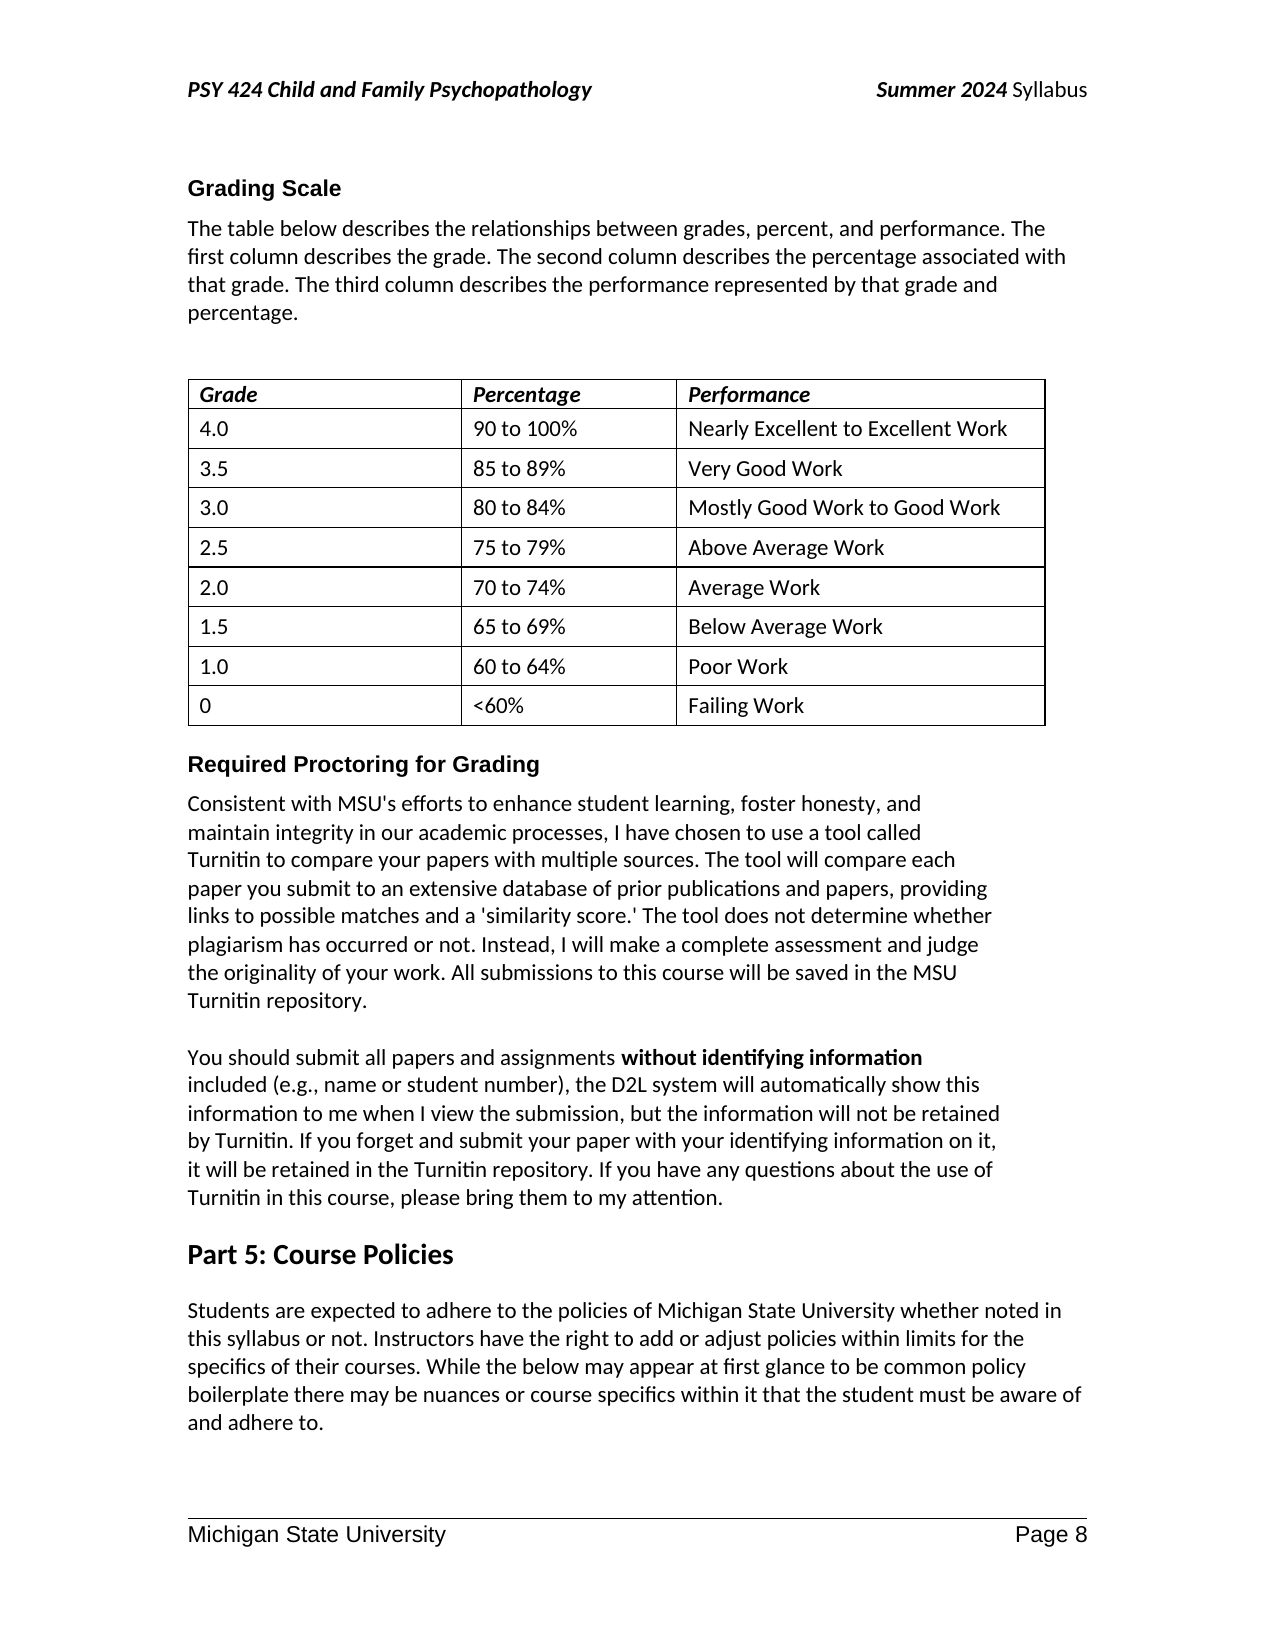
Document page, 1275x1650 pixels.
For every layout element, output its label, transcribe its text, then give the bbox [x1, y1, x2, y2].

table_cell Below Average Work [677, 607, 1044, 646]
text Consistent with MSU's efforts to enhance student learning, foster honesty, and maintain integrity in our academic processes, I have chosen to use a tool called Turnitin to compare your papers with multiple sources. The tool will compare each paper you submit to an extensive database of prior publications and papers, providing links to possible matches and a 'similarity score.' The tool does not determine whether plagiarism has occurred or not. Instead, I will make a complete assessment and judge the originality of your work. All submissions to this course will be saved in the MSU Turnitin repository. [187, 789, 998, 1014]
subtitle Required Proctoring for Grading [187, 751, 1087, 777]
table_cell 2.5 [189, 528, 461, 566]
table_header Performance [677, 380, 1044, 408]
table_cell 85 to 89% [462, 449, 676, 487]
table_cell Very Good Work [677, 449, 1044, 487]
table_cell 75 to 79% [462, 528, 676, 566]
table_cell Poor Work [677, 647, 1044, 685]
table_cell Nearly Excellent to Excellent Work [677, 409, 1044, 448]
table_cell Average Work [677, 568, 1044, 606]
table_cell <60% [462, 686, 676, 725]
table_cell 80 to 84% [462, 488, 676, 527]
table_cell 90 to 100% [462, 409, 676, 448]
table_cell 0 [189, 686, 461, 725]
table_cell Mostly Good Work to Good Work [677, 488, 1044, 527]
table_cell 70 to 74% [462, 568, 676, 606]
subtitle Part 5: Course Policies [187, 1236, 1087, 1271]
text Students are expected to adhere to the policies of Michigan State University whether noted in this syllabus or not. Instructors have the right to add or adjust policies within limits for the specifics of their courses. While the below may appear at first glance to be common policy boilerplate there may be nuances or course specifics within it that the student must be aware of and adhere to. [187, 1296, 1087, 1436]
text The table below describes the relationships between grades, percent, and performance. The first column describes the grade. The second column describes the percentage associated with that grade. The third column describes the performance represented by that grade and percentage. [187, 214, 1087, 326]
table_header Percentage [462, 380, 676, 408]
table_cell 3.5 [189, 449, 461, 487]
text You should submit all papers and assignments without identifying information included (e.g., name or student number), the D2L system will automatically show this information to me when I view the submission, but the information will not be retained by Turnitin. If you forget and submit your paper with your identifying information on it, it will be retained in the Turnitin repository. If you have any questions about the use of Turnitin in this course, please bring them to my attention. [187, 1043, 1003, 1211]
table_header Grade [189, 380, 461, 408]
table_cell Failing Work [677, 686, 1044, 725]
table_cell 2.0 [189, 568, 461, 606]
table_cell 1.0 [189, 647, 461, 685]
table_cell 60 to 64% [462, 647, 676, 685]
subtitle Grading Scale [187, 175, 1087, 201]
table_cell 3.0 [189, 488, 461, 527]
table_cell Above Average Work [677, 528, 1044, 566]
table_cell 4.0 [189, 409, 461, 448]
table_cell 1.5 [189, 607, 461, 646]
table_cell 65 to 69% [462, 607, 676, 646]
